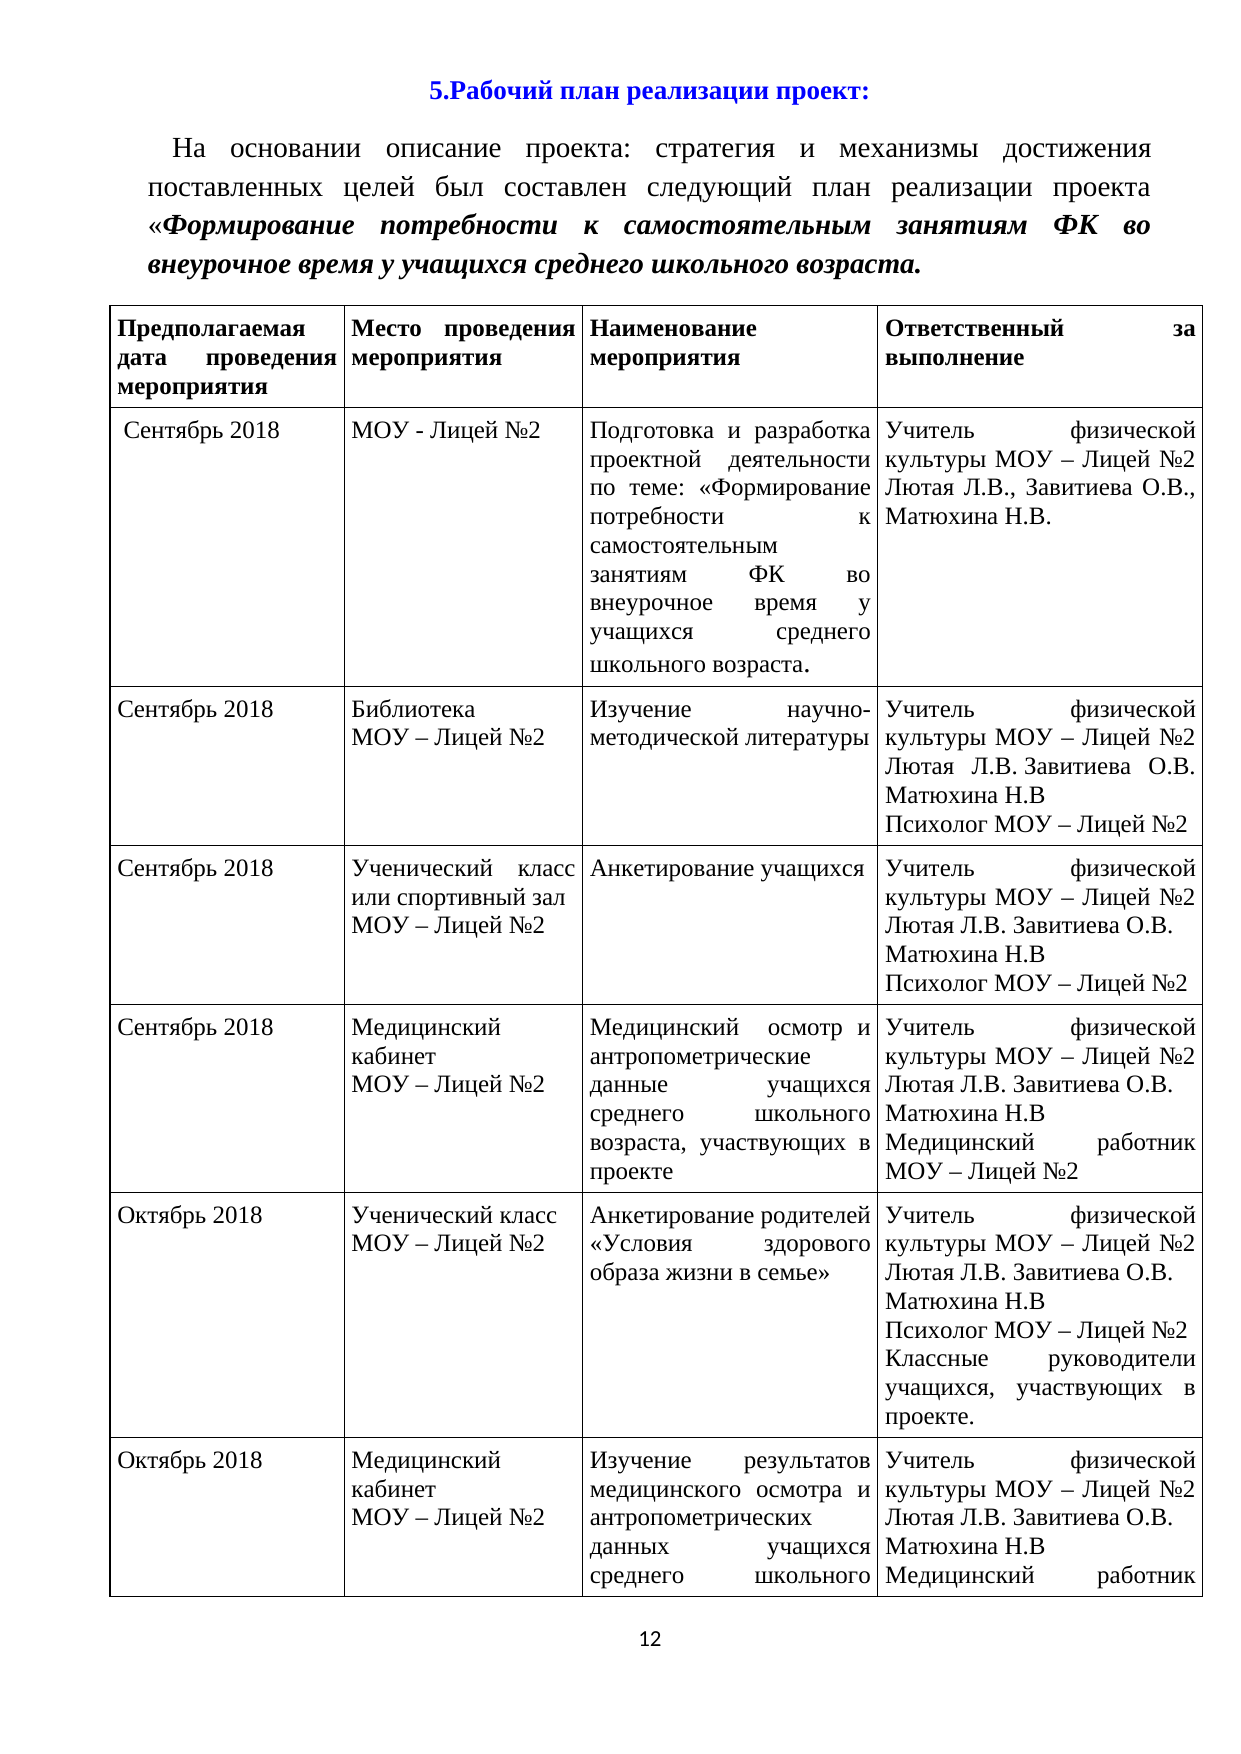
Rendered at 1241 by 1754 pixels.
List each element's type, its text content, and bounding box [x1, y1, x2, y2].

table_cell Учитель физической культуры МОУ – Лицей №2 Лютая Л.В. Завитиева О.В. Матюхина Н.В Медицинский работник МОУ – Лицей №2 [878, 1005, 1202, 1192]
table_cell Учитель физической культуры МОУ – Лицей №2 Лютая Л.В., Завитиева О.В., Матюхина Н.В. [878, 408, 1202, 686]
table_cell Учитель физической культуры МОУ – Лицей №2 Лютая Л.В. Завитиева О.В. Матюхина Н.В Психолог МОУ – Лицей №2 Классные руководители учащихся, участвующих в проекте. [878, 1193, 1202, 1437]
table_cell Подготовка и разработка проектной деятельности по теме: «Формирование потребности к самостоятельным занятиям ФК во внеурочное время у учащихся среднего школьного возраста. [583, 408, 877, 686]
table_header Место проведения мероприятия [345, 306, 582, 407]
table_cell Ученический класс или спортивный зал МОУ – Лицей №2 [345, 846, 582, 1004]
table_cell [345, 1438, 582, 1596]
table_cell Октябрь 2018 [111, 1438, 344, 1596]
table_cell Медицинский осмотр и антропометрические данные учащихся среднего школьного возраста, участвующих в проекте [583, 1005, 877, 1192]
table_header Наименование мероприятия [583, 306, 877, 407]
table_cell Сентябрь 2018 [111, 846, 344, 1004]
table_cell Медицинский кабинет МОУ – Лицей №2 [345, 1005, 582, 1192]
table_cell Учитель физической культуры МОУ – Лицей №2 Лютая Л.В. Завитиева О.В. Матюхина Н.В Психолог МОУ – Лицей №2 [878, 687, 1202, 845]
table_header Предполагаемая дата проведения мероприятия [111, 306, 344, 407]
table_header Ответственный за выполнение [878, 306, 1202, 407]
table_cell Сентябрь 2018 [111, 687, 344, 845]
table_cell Изучение научно-методической литературы [583, 687, 877, 845]
table_cell Анкетирование родителей «Условия здорового образа жизни в семье» [583, 1193, 877, 1437]
table_cell Ученический класс МОУ – Лицей №2 [345, 1193, 582, 1437]
table_cell Сентябрь 2018 [111, 1005, 344, 1192]
table_cell Сентябрь 2018 [111, 408, 344, 686]
table_cell Библиотека МОУ – Лицей №2 [345, 687, 582, 845]
table_cell Анкетирование учащихся [583, 846, 877, 1004]
table_cell МОУ - Лицей №2 [345, 408, 582, 686]
text 5.Рабочий план реализации проект: [148, 74, 1152, 105]
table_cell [878, 1438, 1202, 1596]
table_cell Учитель физической культуры МОУ – Лицей №2 Лютая Л.В. Завитиева О.В. Матюхина Н.В Психолог МОУ – Лицей №2 [878, 846, 1202, 1004]
text На основании описание проекта: стратегия и механизмы достижения поставленных целей был составлен следующий план реализации проекта «Формирование потребности к самостоятельным занятиям ФК во внеурочное время у учащихся среднего школьного возраста. [148, 130, 1152, 279]
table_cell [583, 1438, 877, 1596]
table_cell Октябрь 2018 [111, 1193, 344, 1437]
